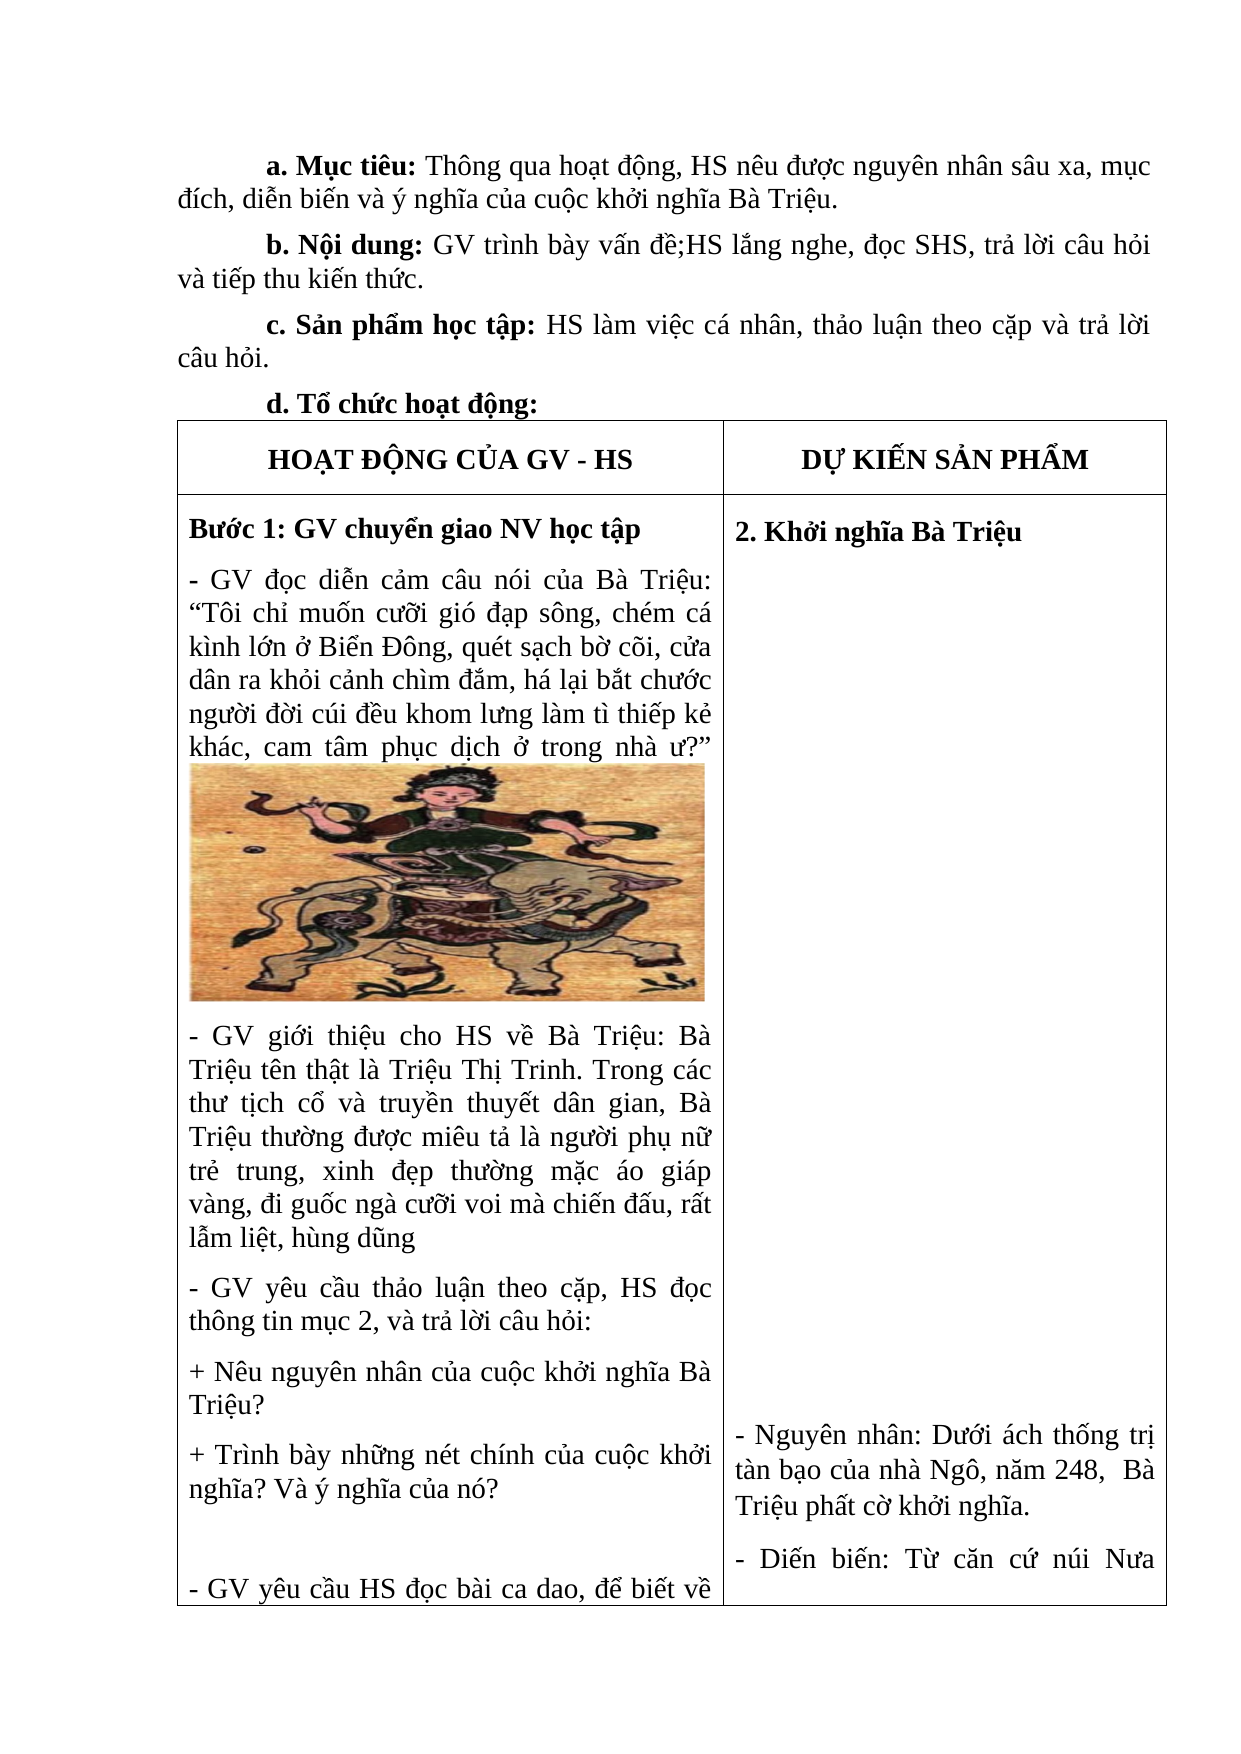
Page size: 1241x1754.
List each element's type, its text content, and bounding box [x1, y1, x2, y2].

text c. Sản phẩm học tập: HS làm việc cá nhân, thảo luận theo cặp và trả lời câu hỏi. [177, 307, 1152, 374]
table_header DỰ KIẾN SẢN PHẨM [724, 421, 1166, 494]
text a. Mục tiêu: Thông qua hoạt động, HS nêu được nguyên nhân sâu xa, mục đích, diễn biến và ý nghĩa của cuộc khởi nghĩa Bà Triệu. [177, 148, 1152, 215]
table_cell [178, 495, 723, 1605]
table_header HOẠT ĐỘNG CỦA GV - HS [178, 421, 723, 494]
picture [188, 763, 705, 1002]
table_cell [724, 495, 1166, 1605]
text b. Nội dung: GV trình bày vấn đề;HS lắng nghe, đọc SHS, trả lời câu hỏi và tiếp thu kiến thức. [177, 227, 1152, 294]
text d. Tổ chức hoạt động: [177, 386, 1152, 420]
